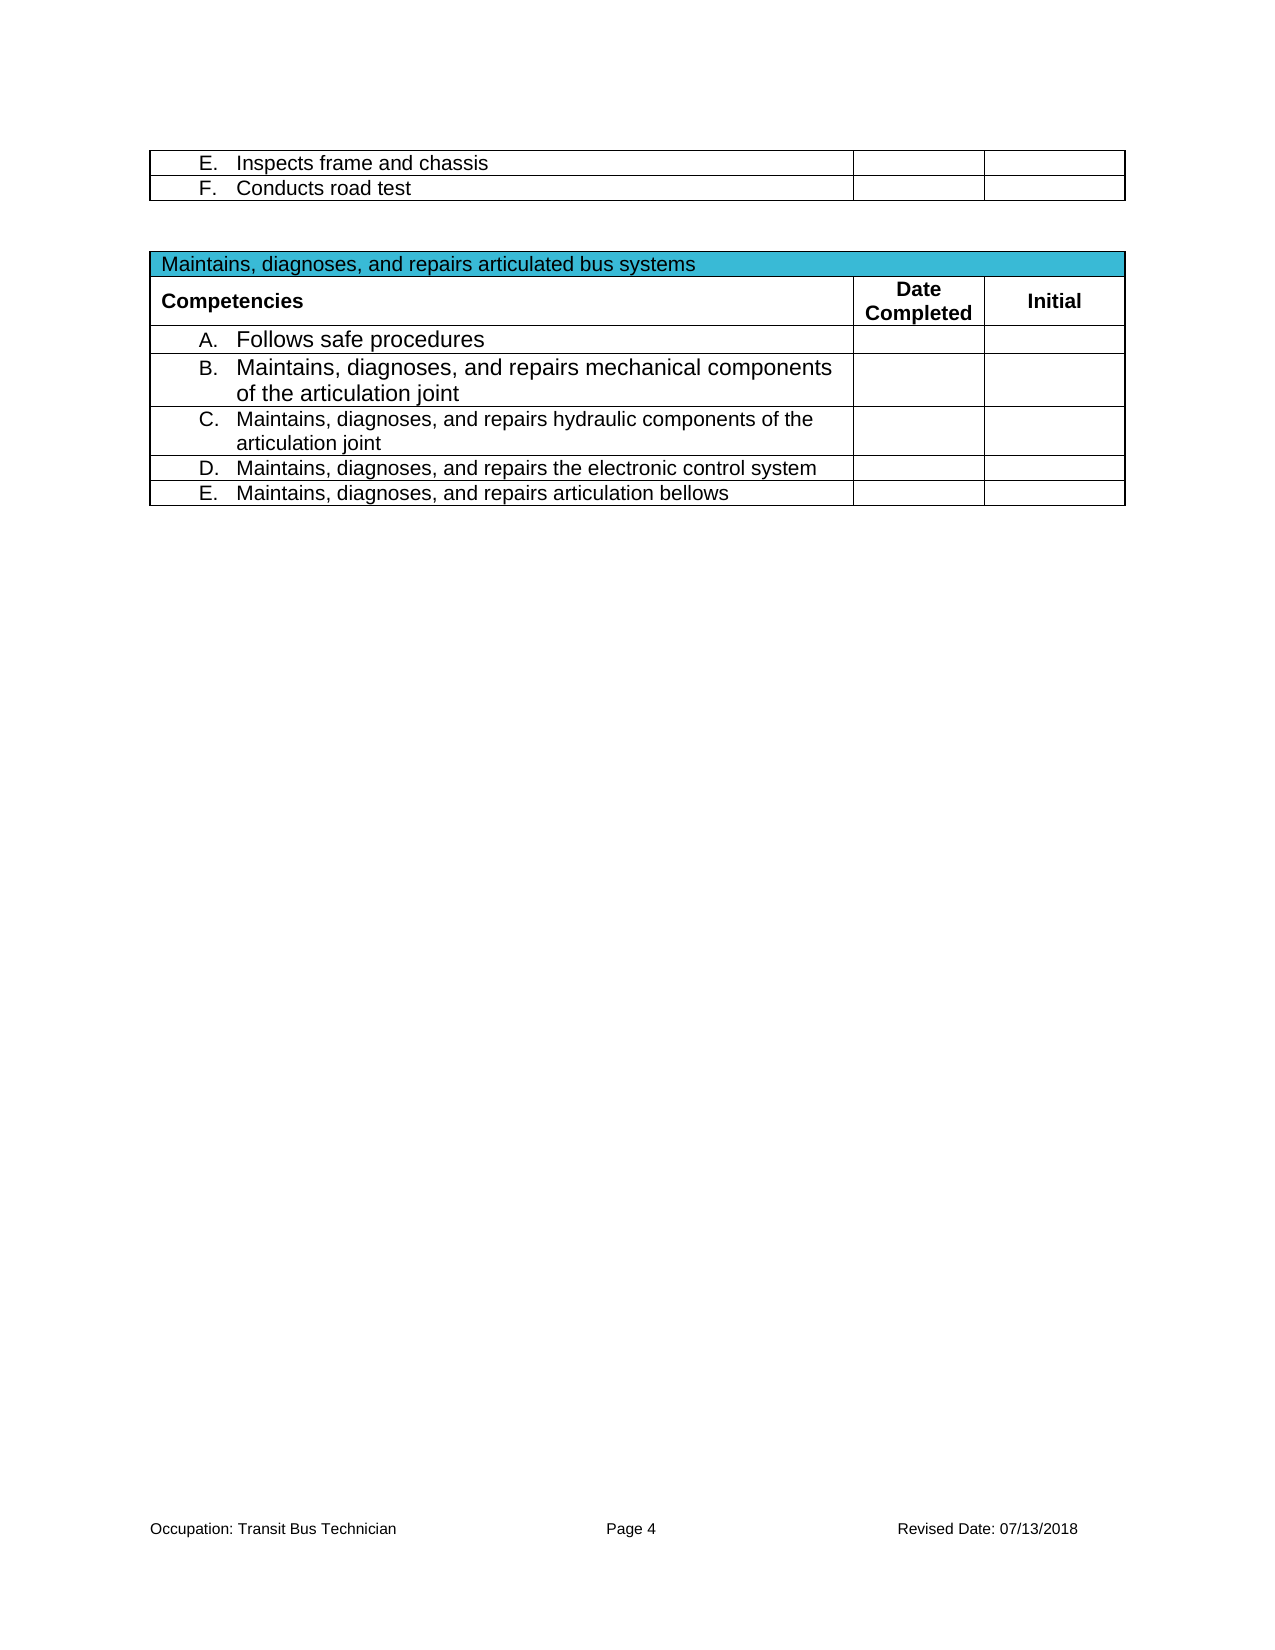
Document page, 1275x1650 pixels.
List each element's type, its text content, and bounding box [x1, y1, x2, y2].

table_cell [985, 456, 1124, 480]
table_header Maintains, diagnoses, and repairs articulated bus systems [151, 252, 1124, 276]
table_cell Maintains, diagnoses, and repairs articulation bellows [151, 481, 853, 505]
table_cell Inspects frame and chassis [151, 151, 853, 175]
table_cell [854, 481, 984, 505]
table_cell Conducts road test [151, 176, 853, 200]
table_cell [985, 176, 1124, 200]
table_cell [854, 354, 984, 406]
table_cell [854, 151, 984, 175]
table_cell Initial [985, 277, 1124, 325]
table_cell [854, 176, 984, 200]
table_cell [854, 407, 984, 455]
table_cell Maintains, diagnoses, and repairs the electronic control system [151, 456, 853, 480]
table_cell [854, 456, 984, 480]
table_cell [985, 151, 1124, 175]
table_cell [854, 326, 984, 352]
table_cell Maintains, diagnoses, and repairs mechanical components of the articulation joint [151, 354, 853, 406]
table_cell Follows safe procedures [151, 326, 853, 352]
table_cell Competencies [151, 277, 853, 325]
table_cell [985, 354, 1124, 406]
table_cell [985, 481, 1124, 505]
table_cell Maintains, diagnoses, and repairs hydraulic components of the articulation joint [151, 407, 853, 455]
table_cell [985, 326, 1124, 352]
table_cell Date Completed [854, 277, 984, 325]
table_cell [985, 407, 1124, 455]
